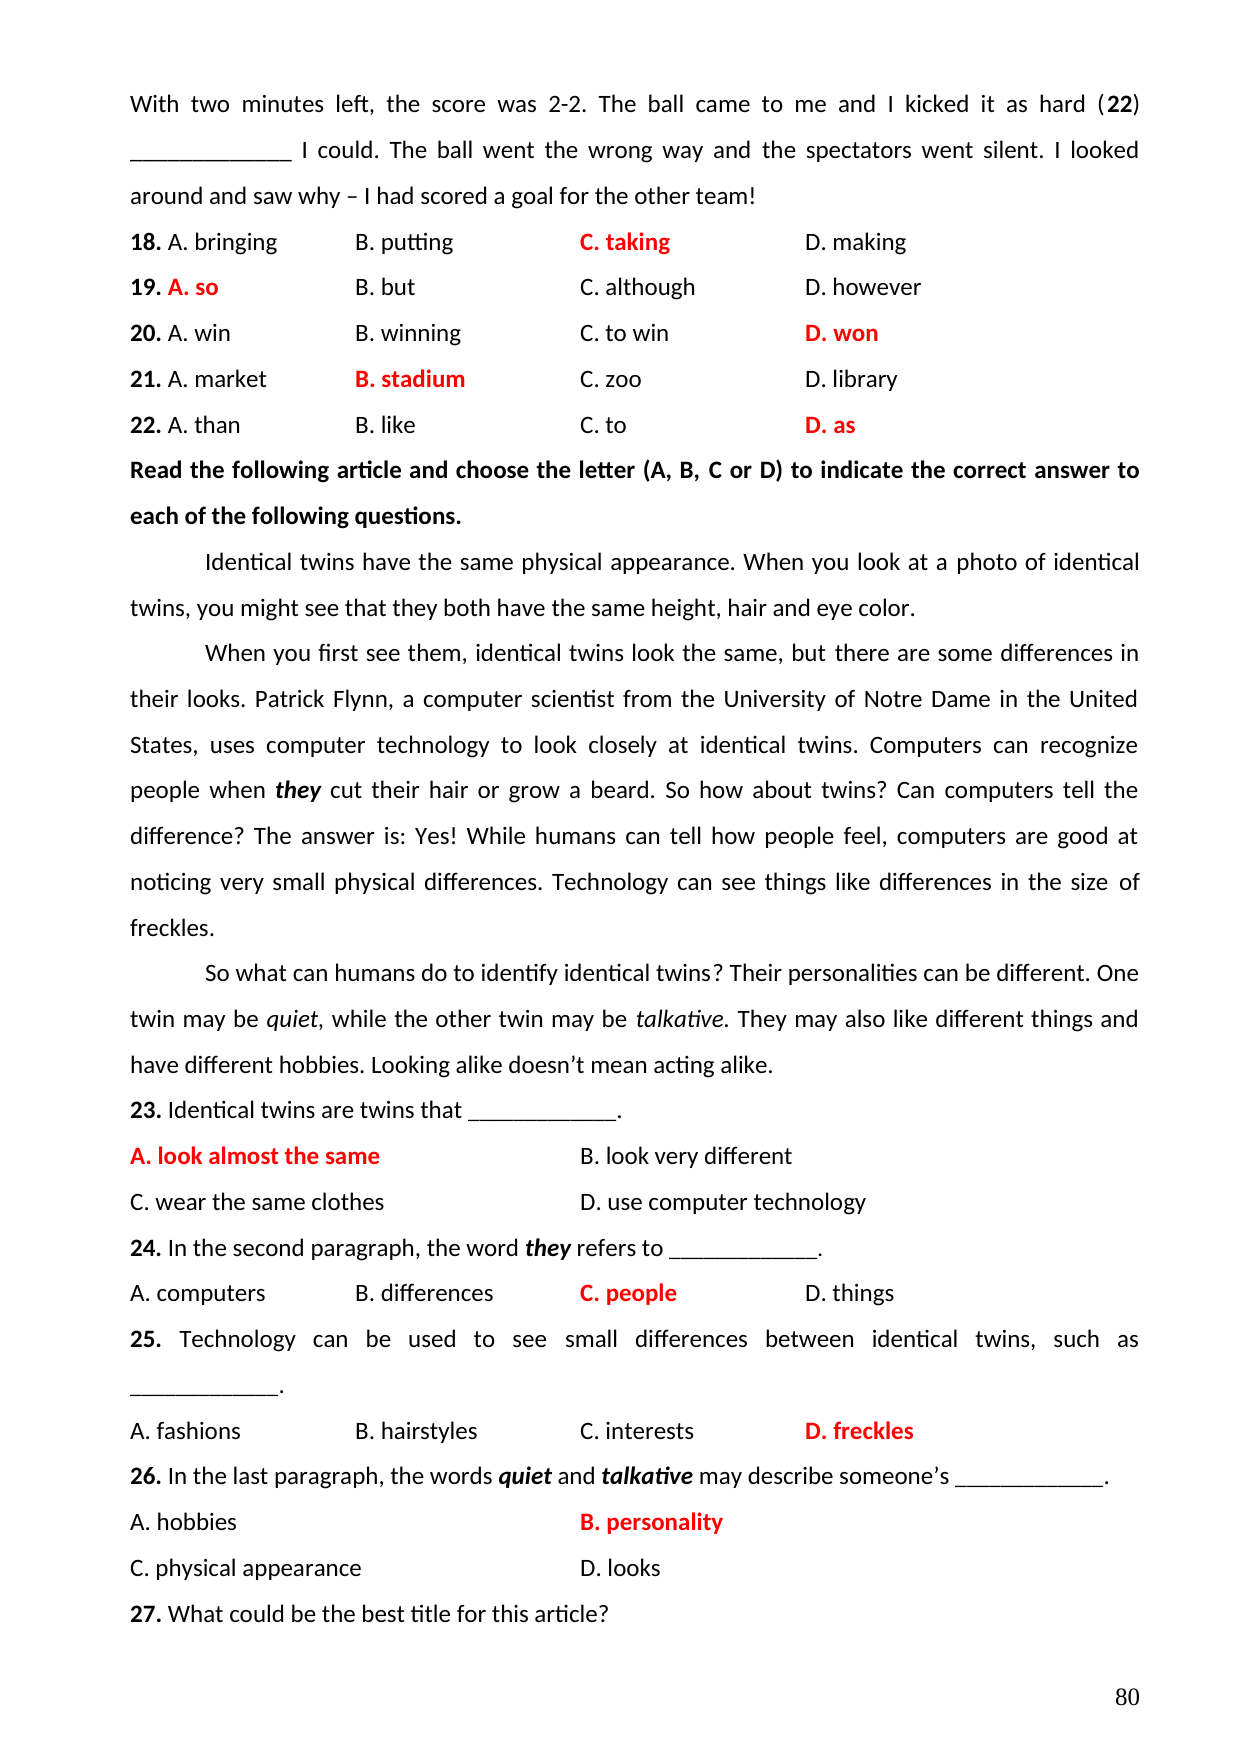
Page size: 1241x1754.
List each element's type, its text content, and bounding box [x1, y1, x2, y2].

text 27. What could be the best title for this article? [130, 1598, 1140, 1628]
text When you first see them, identical twins look the same, but there are some differences in their looks. Patrick Flynn, a computer scientist from the University of Notre Dame in the United States, uses computer technology to look closely at identical twins. Computers can recognize people when they cut their hair or grow a beard. So how about twins? Can computers tell the difference? The answer is: Yes! While humans can tell how people feel, computers are good at noticing very small physical differences. Technology can see things like differences in the size of freckles. [130, 637, 1140, 942]
text 19. A. so B. but C. although D. however [130, 272, 1140, 302]
text 22. A. than B. like C. to D. as [130, 409, 1140, 439]
text 24. In the second paragraph, the word they refers to _____________. [130, 1232, 1140, 1262]
text A. look almost the same B. look very different [130, 1140, 1140, 1171]
text 25. Technology can be used to see small differences between identical twins, such as _____________. [130, 1323, 1140, 1399]
text 26. In the last paragraph, the words quiet and talkative may describe someone’s _____________. [130, 1461, 1140, 1491]
text A. computers B. differences C. people D. things [130, 1278, 1140, 1308]
text 23. Identical twins are twins that _____________. [130, 1095, 1140, 1125]
text So what can humans do to identify identical twins? Their personalities can be different. One twin may be quiet, while the other twin may be talkative. They may also like different things and have different hobbies. Looking alike doesn’t mean acting alike. [130, 957, 1140, 1079]
text 21. A. market B. stadium C. zoo D. library [130, 363, 1140, 393]
text A. hobbies B. personality [130, 1506, 1140, 1537]
text Read the following article and choose the letter (A, B, C or D) to indicate the correct answer to each of the following questions. [130, 454, 1140, 531]
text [130, 89, 1140, 211]
text 20. A. win B. winning C. to win D. won [130, 317, 1140, 348]
text Identical twins have the same physical appearance. When you look at a photo of identical twins, you might see that they both have the same height, hair and eye color. [130, 546, 1140, 622]
text A. fashions B. hairstyles C. interests D. freckles [130, 1415, 1140, 1445]
text C. wear the same clothes D. use computer technology [130, 1186, 1140, 1217]
text C. physical appearance D. looks [130, 1552, 1140, 1582]
text 18. A. bringing B. putting C. taking D. making [130, 226, 1140, 256]
